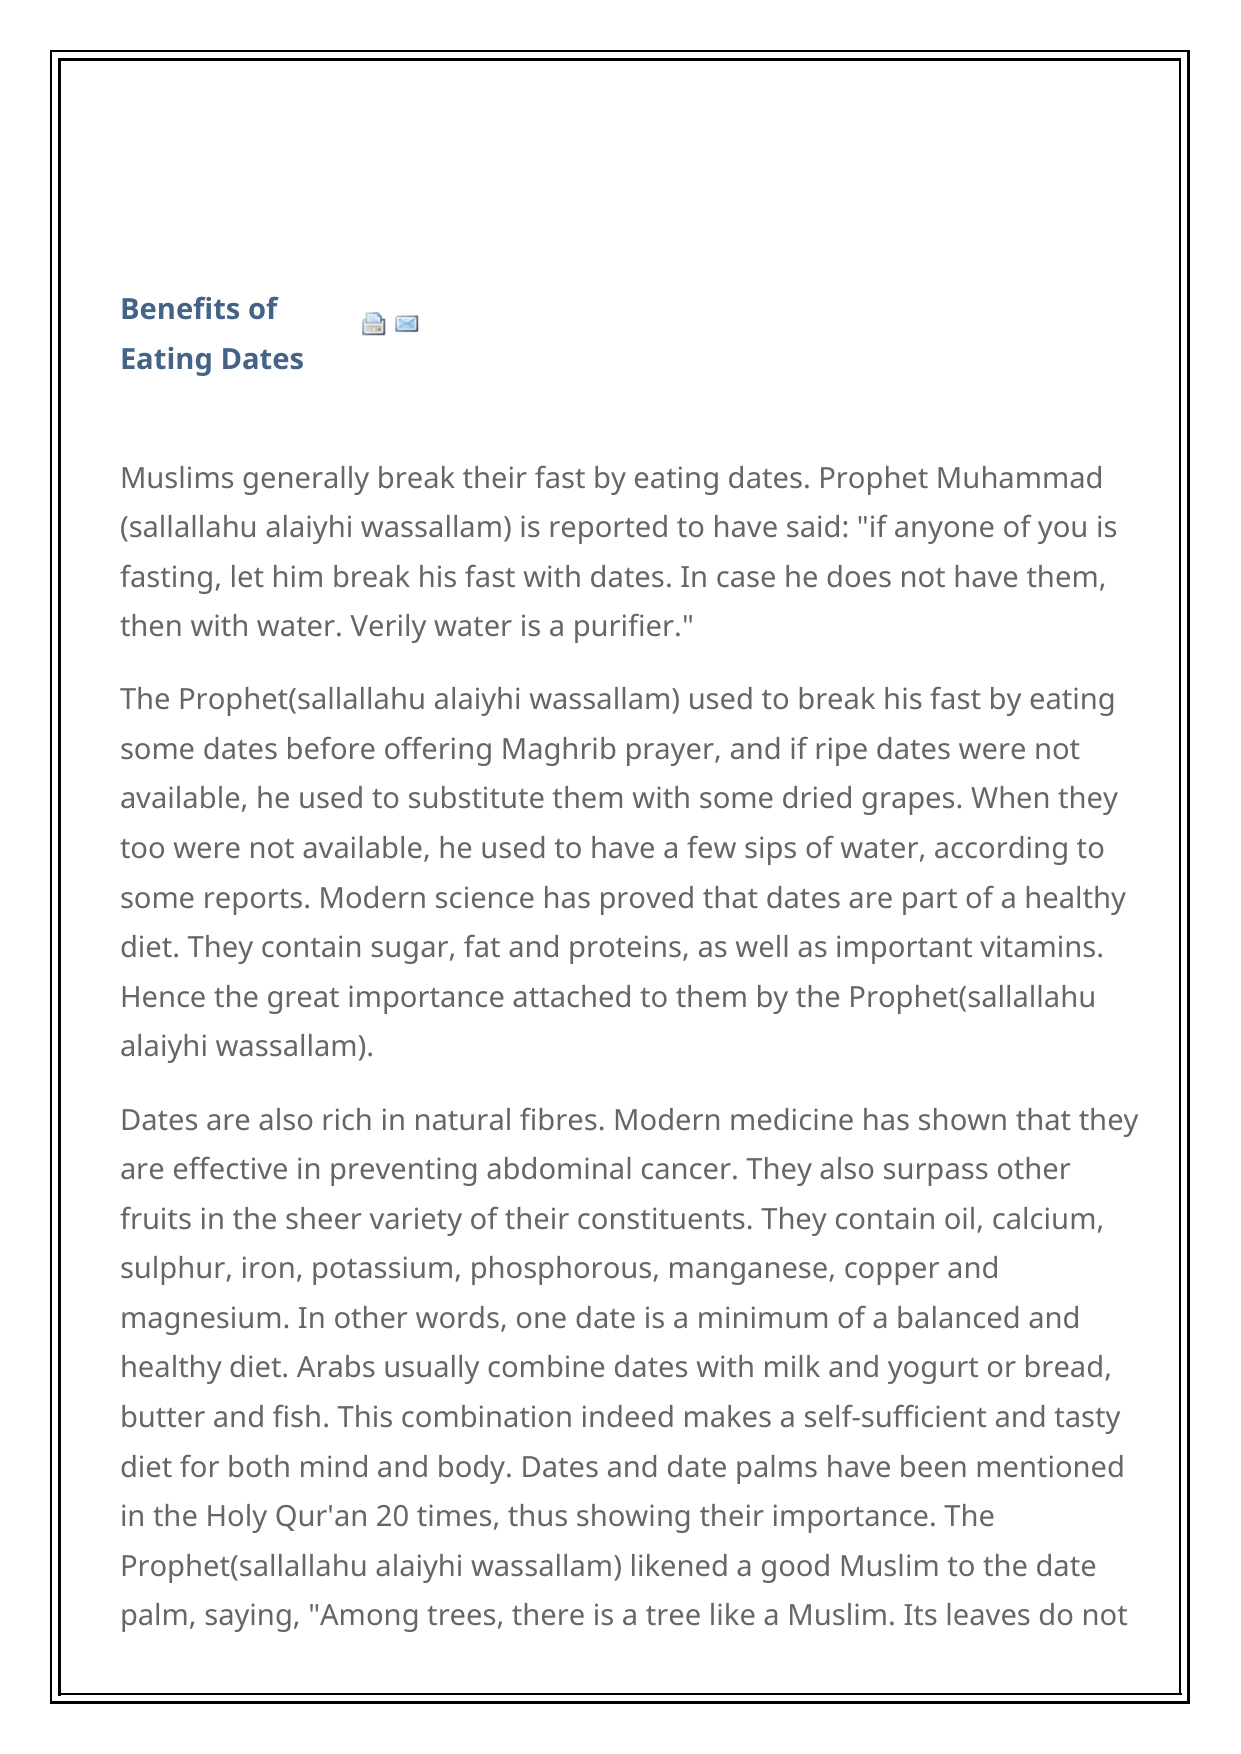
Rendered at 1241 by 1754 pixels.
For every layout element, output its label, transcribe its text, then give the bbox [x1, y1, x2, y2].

picture [394, 311, 420, 337]
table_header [118, 390, 1144, 1636]
table_header [356, 287, 388, 390]
table_header Benefits of Eating Dates [118, 287, 356, 390]
table_header [388, 287, 421, 390]
picture [361, 311, 387, 337]
